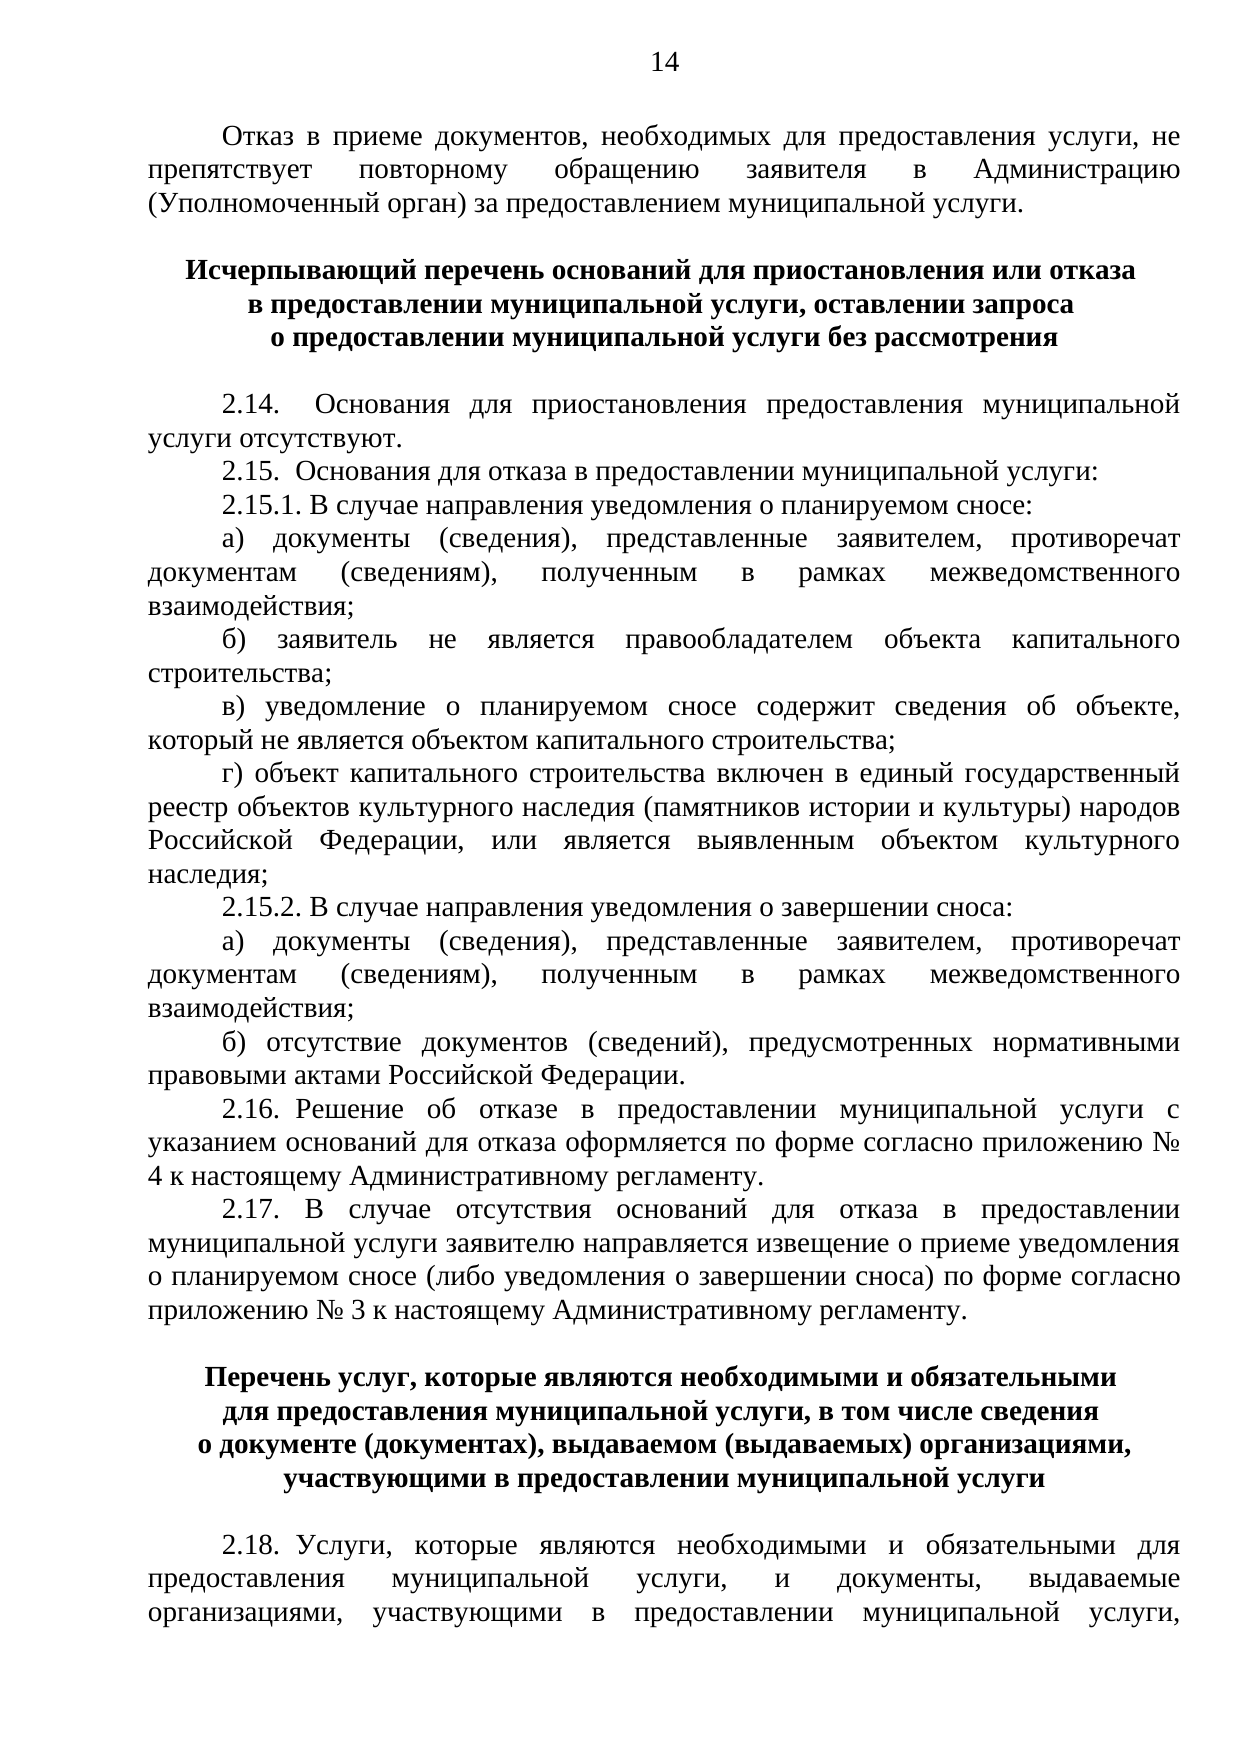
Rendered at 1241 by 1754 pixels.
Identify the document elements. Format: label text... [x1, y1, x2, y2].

list а) документы (сведения), представленные заявителем, противоречат документам (сведениям), полученным в рамках межведомственного взаимодействия; [148, 923, 1181, 1024]
text 2.15.2. В случае направления уведомления о завершении сноса: [148, 889, 1181, 923]
list 2.15.1. В случае направления уведомления о планируемом сносе: [222, 487, 1181, 521]
text Перечень услуг, которые являются необходимыми и обязательными для предоставления муниципальной услуги, в том числе сведения о документе (документах), выдаваемом (выдаваемых) организациями, участвующими в предоставлении муниципальной услуги [148, 1359, 1181, 1493]
text 2.16. Решение об отказе в предоставлении муниципальной услуги с указанием оснований для отказа оформляется по форме согласно приложению № 4 к настоящему Административному регламенту. [148, 1091, 1181, 1191]
text б) отсутствие документов (сведений), предусмотренных нормативными правовыми актами Российской Федерации. [148, 1024, 1181, 1091]
list а) документы (сведения), представленные заявителем, противоречат документам (сведениям), полученным в рамках межведомственного взаимодействия; [148, 521, 1181, 621]
text Исчерпывающий перечень оснований для приостановления или отказа в предоставлении муниципальной услуги, оставлении запроса о предоставлении муниципальной услуги без рассмотрения [148, 252, 1181, 353]
text в) уведомление о планируемом сносе содержит сведения об объекте, который не является объектом капитального строительства; [148, 688, 1181, 755]
list Основания для приостановления предоставления муниципальной услуги отсутствуют. [148, 386, 1181, 453]
text б) заявитель не является правообладателем объекта капитального строительства; [148, 621, 1181, 688]
list Отказ в приеме документов, необходимых для предоставления услуги, не препятствует повторному обращению заявителя в Администрацию (Уполномоченный орган) за предоставлением муниципальной услуги. [148, 118, 1181, 219]
list Основания для отказа в предоставлении муниципальной услуги: [148, 453, 1181, 487]
text г) объект капитального строительства включен в единый государственный реестр объектов культурного наследия (памятников истории и культуры) народов Российской Федерации, или является выявленным объектом культурного наследия; [148, 755, 1181, 889]
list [148, 1527, 1181, 1627]
text 2.17. В случае отсутствия оснований для отказа в предоставлении муниципальной услуги заявителю направляется извещение о приеме уведомления о планируемом сносе (либо уведомления о завершении сноса) по форме согласно приложению № 3 к настоящему Административному регламенту. [148, 1191, 1181, 1326]
